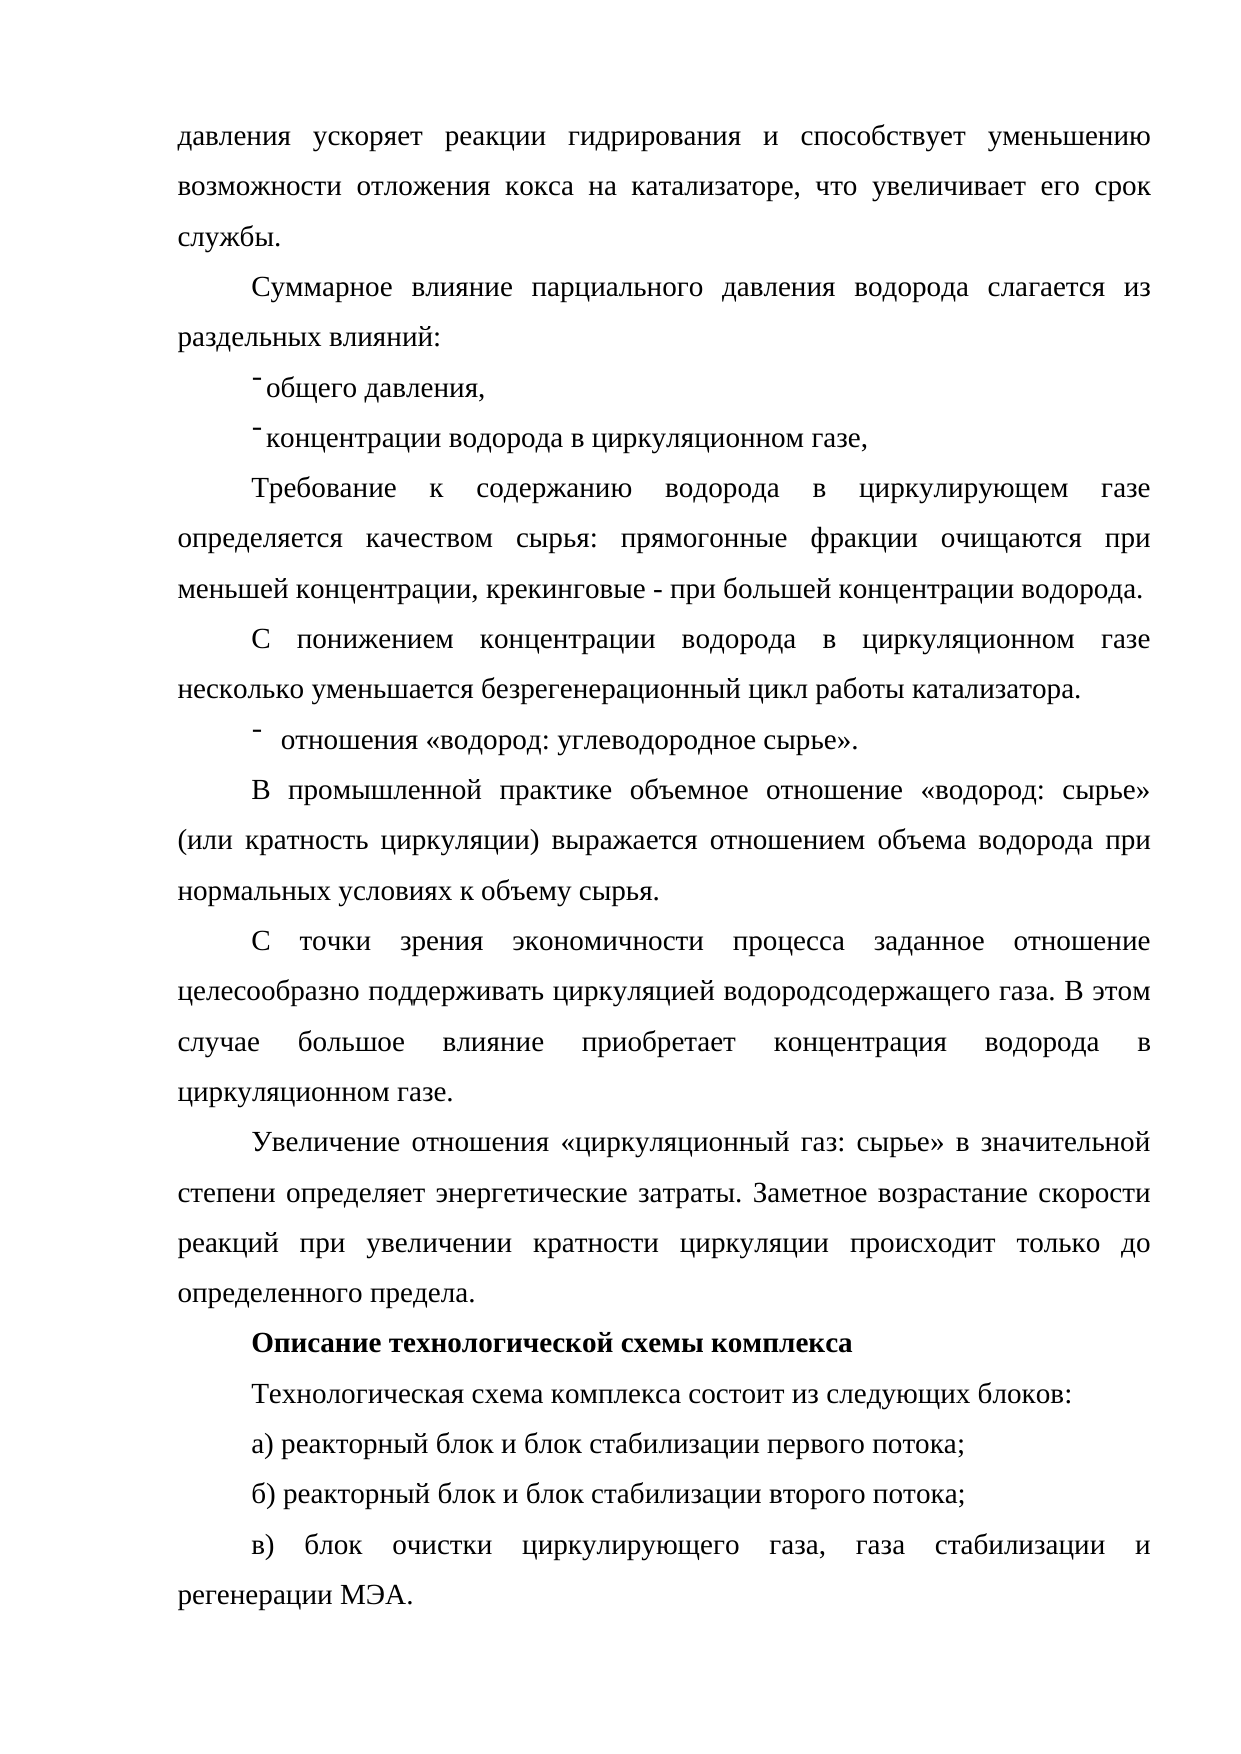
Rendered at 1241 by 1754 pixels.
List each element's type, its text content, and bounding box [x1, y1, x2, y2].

text В промышленной практике объемное отношение «водород: сырье» (или кратность циркуляции) выражается отношением объема водорода при нормальных условиях к объему сырья. [177, 772, 1152, 906]
list концентрации водорода в циркуляционном газе, [177, 420, 1152, 453]
subtitle Описание технологической схемы комплекса [251, 1326, 1152, 1359]
text Требование к содержанию водорода в циркулирующем газе определяется качеством сырья: прямогонные фракции очищаются при меньшей концентрации, крекинговые - при большей концентрации водорода. [177, 470, 1152, 604]
text Технологическая схема комплекса состоит из следующих блоков: [177, 1376, 1152, 1409]
list Суммарное влияние парциального давления водорода слагается из раздельных влияний: [177, 269, 1152, 353]
text в) блок очистки циркулирующего газа, газа стабилизации и регенерации МЭА. [177, 1527, 1152, 1611]
list общего давления, [177, 370, 1152, 403]
list Увеличение отношения «циркуляционный газ: сырье» в значительной степени определяет энергетические затраты. Заметное возрастание скорости реакций при увеличении кратности циркуляции происходит только до определенного предела. [177, 1124, 1152, 1309]
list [177, 118, 1152, 252]
text б) реакторный блок и блок стабилизации второго потока; [177, 1477, 1152, 1510]
text а) реакторный блок и блок стабилизации первого потока; [177, 1426, 1152, 1460]
text С понижением концентрации водорода в циркуляционном газе несколько уменьшается безрегенерационный цикл работы катализатора. [177, 621, 1152, 705]
list отношения «водород: углеводородное сырье». [177, 722, 1152, 755]
text С точки зрения экономичности процесса заданное отношение целесообразно поддерживать циркуляцией водородсодержащего газа. В этом случае большое влияние приобретает концентрация водорода в циркуляционном газе. [177, 923, 1152, 1108]
